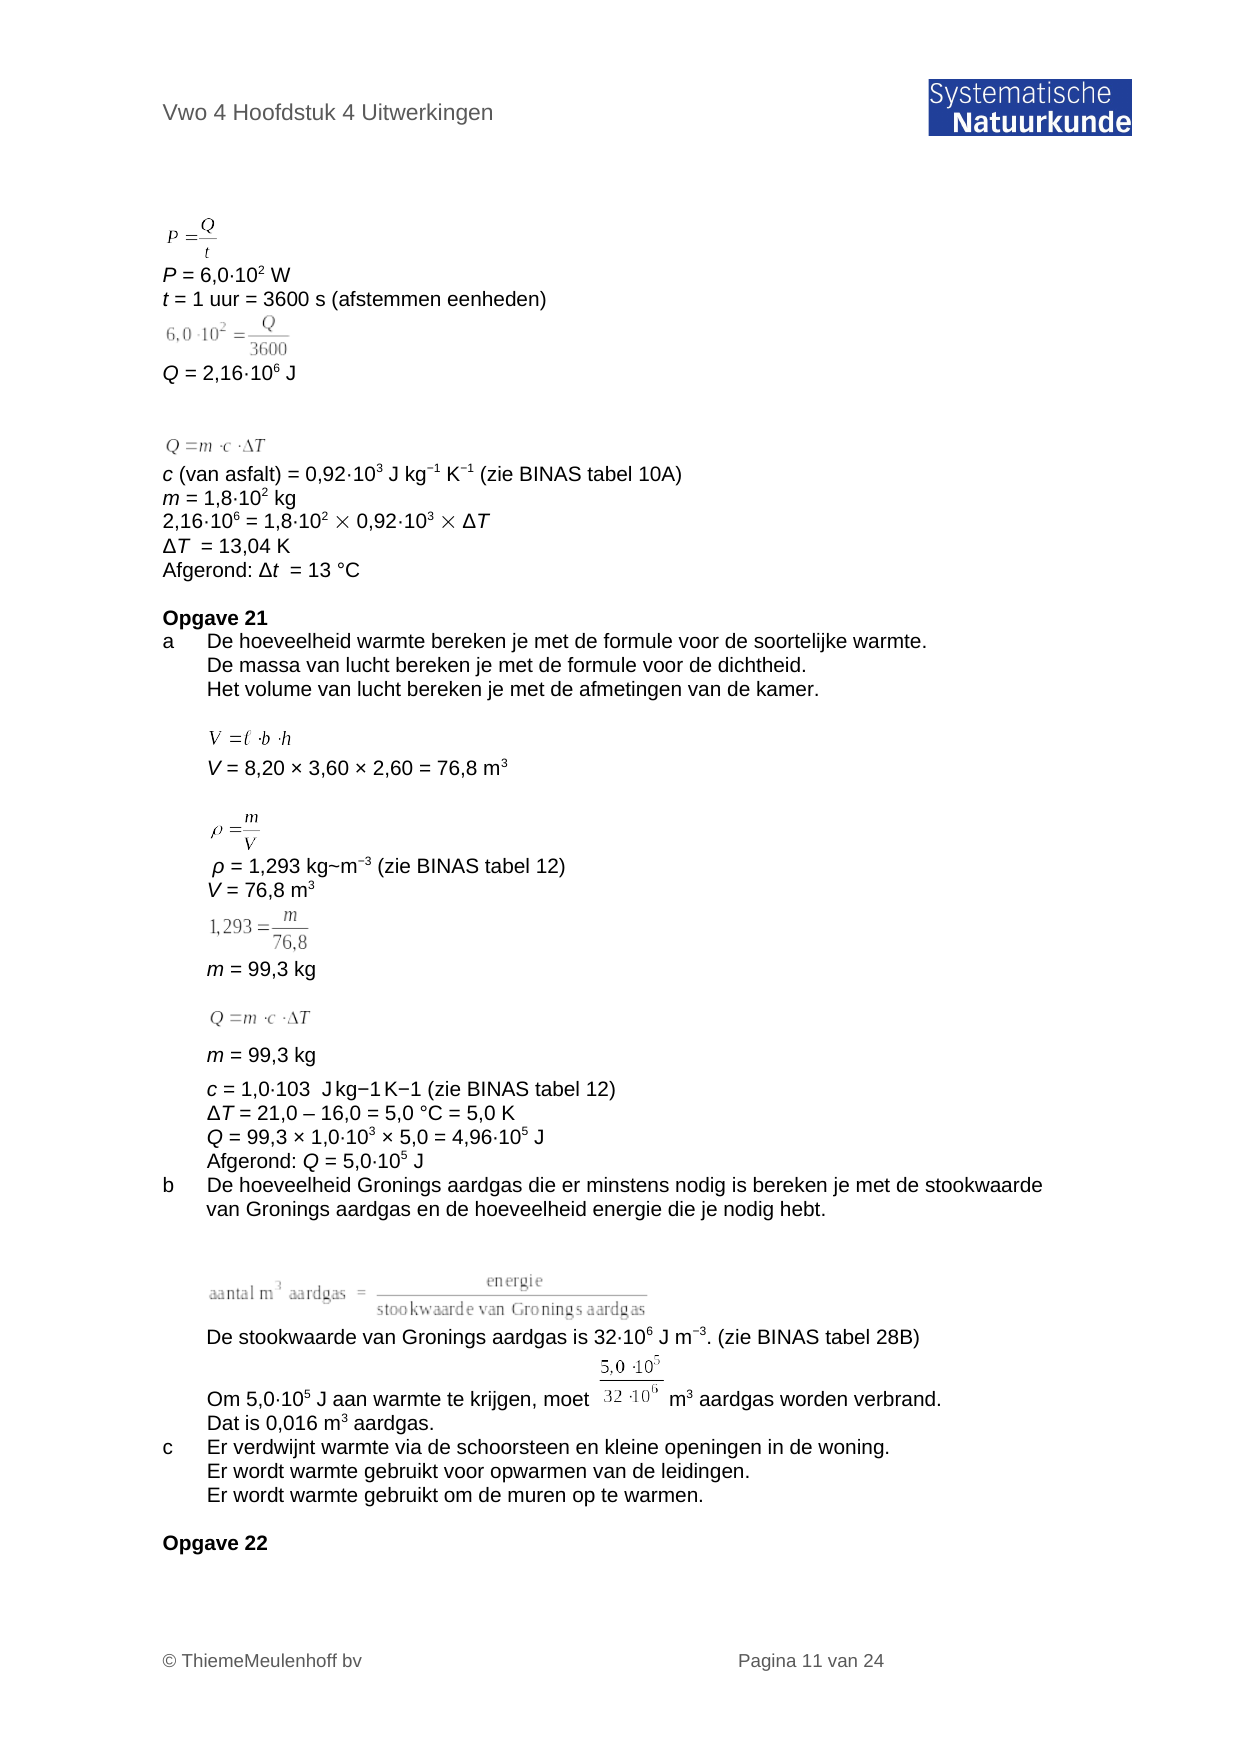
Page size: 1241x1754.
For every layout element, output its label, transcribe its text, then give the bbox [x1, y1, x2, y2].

text De massa van lucht bereken je met de formule voor de dichtheid. [162, 653, 1078, 677]
text ΔT = 21,0 – 16,0 = 5,0 °C = 5,0 K [162, 1101, 1078, 1124]
text Q = 99,3 × 1,0∙103 × 5,0 = 4,96∙105 J [162, 1124, 1078, 1148]
text Afgerond: Q = 5,0∙105 J [162, 1148, 1078, 1172]
text c = 1,0∙103 J kg−1 K−1 (zie BINAS tabel 12) [162, 1067, 1078, 1101]
text Opgave 22 [162, 1530, 1078, 1554]
text a De hoeveelheid warmte bereken je met de formule voor de soortelijke warmte. [162, 629, 1078, 653]
text Q = 2,16·106 J [162, 361, 1078, 385]
text P = 6,0∙102 W [162, 263, 1078, 287]
text m = 99,3 kg [162, 957, 1078, 981]
text m = 99,3 kg [162, 1033, 1078, 1067]
text m = 1,8∙102 kg [162, 485, 1078, 509]
text Er wordt warmte gebruikt voor opwarmen van de leidingen. [162, 1458, 1078, 1482]
text ρ = 1,293 kg~m−3 (zie BINAS tabel 12) [162, 854, 1078, 878]
text t = 1 uur = 3600 s (afstemmen eenheden) [162, 287, 1078, 311]
text Dat is 0,016 m3 aardgas. [162, 1411, 1078, 1434]
text ΔT = 13,04 K [162, 533, 1078, 557]
text Het volume van lucht bereken je met de afmetingen van de kamer. [162, 677, 1078, 701]
text b De hoeveelheid Gronings aardgas die er minstens nodig is bereken je met de stookwaarde van Gronings aardgas en de hoeveelheid energie die je nodig hebt. [162, 1172, 1078, 1220]
text V = 8,20 × 3,60 × 2,60 = 76,8 m3 [162, 756, 1078, 780]
text Opgave 21 [162, 605, 1078, 629]
text De stookwaarde van Gronings aardgas is 32∙106 J m−3. (zie BINAS tabel 28B) [162, 1324, 1078, 1348]
text V = 76,8 m3 [162, 878, 1078, 902]
text 2,16·106 = 1,8∙102 0,92·103 ΔT [162, 509, 1078, 533]
text c Er verdwijnt warmte via de schoorsteen en kleine openingen in de woning. [162, 1434, 1078, 1458]
text Om 5,0∙105 J aan warmte te krijgen, moet m3 aardgas worden verbrand. [162, 1348, 1078, 1411]
text Afgerond: Δt = 13 °C [162, 557, 1078, 581]
picture [928, 79, 1132, 136]
text c (van asfalt) = 0,92·103 J kg−1 K−1 (zie BINAS tabel 10A) [162, 461, 1078, 485]
text Er wordt warmte gebruikt om de muren op te warmen. [162, 1482, 1078, 1506]
